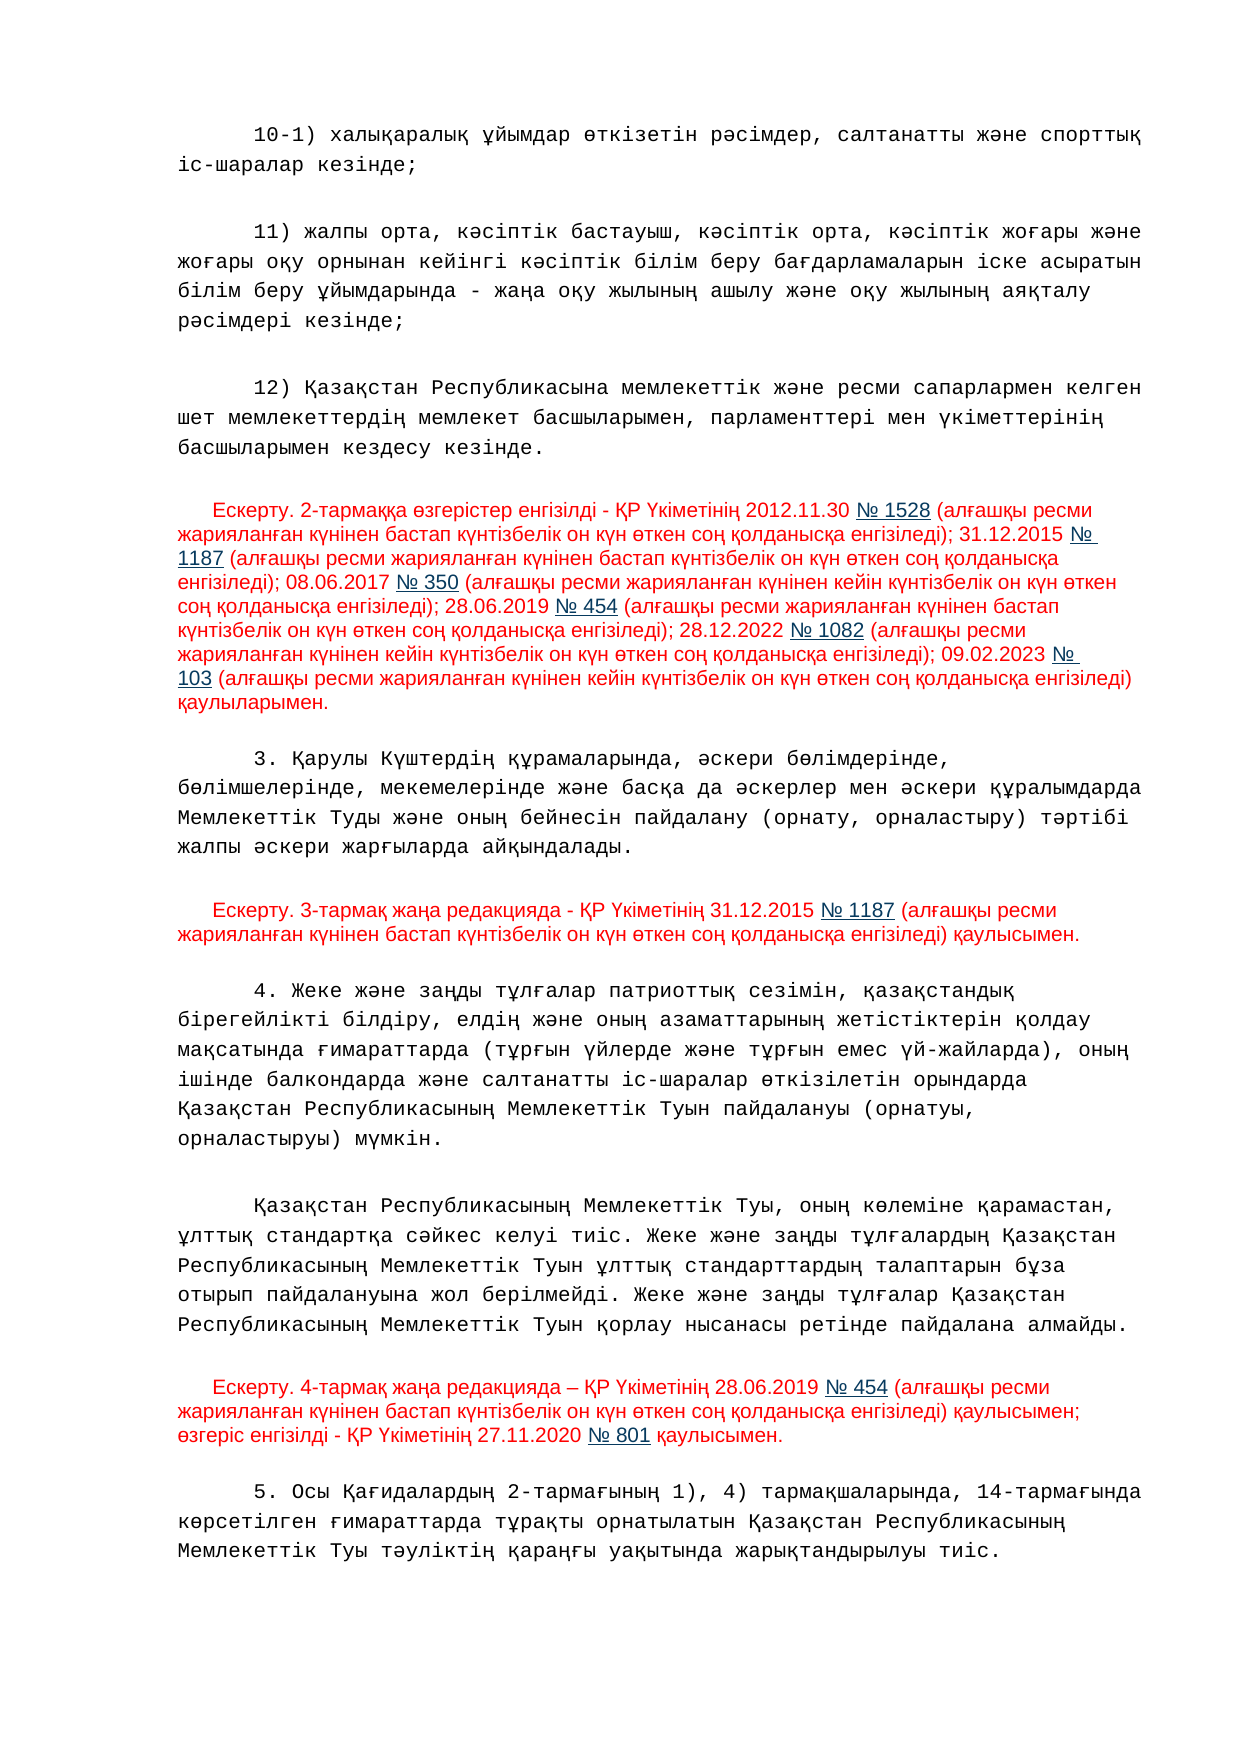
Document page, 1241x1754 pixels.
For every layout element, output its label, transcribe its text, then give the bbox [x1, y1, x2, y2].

text Ескерту. 3-тармақ жаңа редакцияда - ҚР Үкіметінің 31.12.2015 № 1187 (алғашқы ресми жарияланған күнінен бастап күнтізбелік он күн өткен соң қолданысқа енгізіледі) қаулысымен. [177, 898, 1152, 974]
text 5. Осы Қағидалардың 2-тармағының 1), 4) тармақшаларында, 14-тармағында көрсетілген ғимараттарда тұрақты орнатылатын Қазақстан Республикасының Мемлекеттік Туы тәуліктің қараңғы уақытында жарықтандырылуы тиіс. [177, 1475, 1152, 1564]
text 11) жалпы орта, кәсіптік бастауыш, кәсіптік орта, кәсіптік жоғары және жоғары оқу орнынан кейінгі кәсіптік білім беру бағдарламаларын іске асыратын білім беру ұйымдарында - жаңа оқу жылының ашылу және оқу жылының аяқталу рәсімдері кезінде; [177, 215, 1152, 334]
text 12) Қазақстан Республикасына мемлекеттік және ресми сапарлармен келген шет мемлекеттердің мемлекет басшыларымен, парламенттері мен үкіметтерінің басшыларымен кездесу кезінде. [177, 371, 1152, 460]
text Ескерту. 2-тармаққа өзгерістер енгізілді - ҚР Үкіметінің 2012.11.30 № 1528 (алғашқы ресми жарияланған күнінен бастап күнтізбелік он күн өткен соң қолданысқа енгізіледі); 31.12.2015 № 1187 (алғашқы ресми жарияланған күнінен бастап күнтізбелік он күн өткен соң қолданысқа енгізіледі); 08.06.2017 № 350 (алғашқы ресми жарияланған күнінен кейін күнтізбелік он күн өткен соң қолданысқа енгізіледі); 28.06.2019 № 454 (алғашқы ресми жарияланған күнінен бастап күнтізбелік он күн өткен соң қолданысқа енгізіледі); 28.12.2022 № 1082 (алғашқы ресми жарияланған күнінен кейін күнтізбелік он күн өткен соң қолданысқа енгізіледі); 09.02.2023 № 103 (алғашқы ресми жарияланған күнінен кейін күнтізбелік он күн өткен соң қолданысқа енгізіледі) қаулыларымен. [177, 498, 1152, 741]
text 4. Жеке және заңды тұлғалар патриоттық сезімін, қазақстандық бірегейлікті білдіру, елдің және оның азаматтарының жетістіктерін қолдау мақсатында ғимараттарда (тұрғын үйлерде және тұрғын емес үй-жайларда), оның ішінде балкондарда және салтанатты іс-шаралар өткізілетін орындарда Қазақстан Республикасының Мемлекеттік Туын пайдалануы (орнатуы, орналастыруы) мүмкін. [177, 974, 1152, 1152]
text Қазақстан Республикасының Мемлекеттік Туы, оның көлеміне қарамастан, ұлттық стандартқа сәйкес келуі тиіс. Жеке және заңды тұлғалардың Қазақстан Республикасының Мемлекеттік Туын ұлттық стандарттардың талаптарын бұза отырып пайдалануына жол берілмейді. Жеке және заңды тұлғалар Қазақстан Республикасының Мемлекеттік Туын қорлау нысанасы ретінде пайдалана алмайды. [177, 1189, 1152, 1338]
text 10-1) халықаралық ұйымдар өткізетін рәсімдер, салтанатты және спорттық іс-шаралар кезінде; [177, 118, 1152, 177]
text 3. Қарулы Күштердің құрамаларында, әскери бөлімдерінде, бөлімшелерінде, мекемелерінде және басқа да әскерлер мен әскери құралымдарда Мемлекеттік Туды және оның бейнесін пайдалану (орнату, орналастыру) тәртібі жалпы әскери жарғыларда айқындалады. [177, 741, 1152, 860]
text Ескерту. 4-тармақ жаңа редакцияда – ҚР Үкіметінің 28.06.2019 № 454 (алғашқы ресми жарияланған күнінен бастап күнтізбелік он күн өткен соң қолданысқа енгізіледі) қаулысымен; өзгеріс енгізілді - ҚР Үкіметінің 27.11.2020 № 801 қаулысымен. [177, 1375, 1152, 1475]
